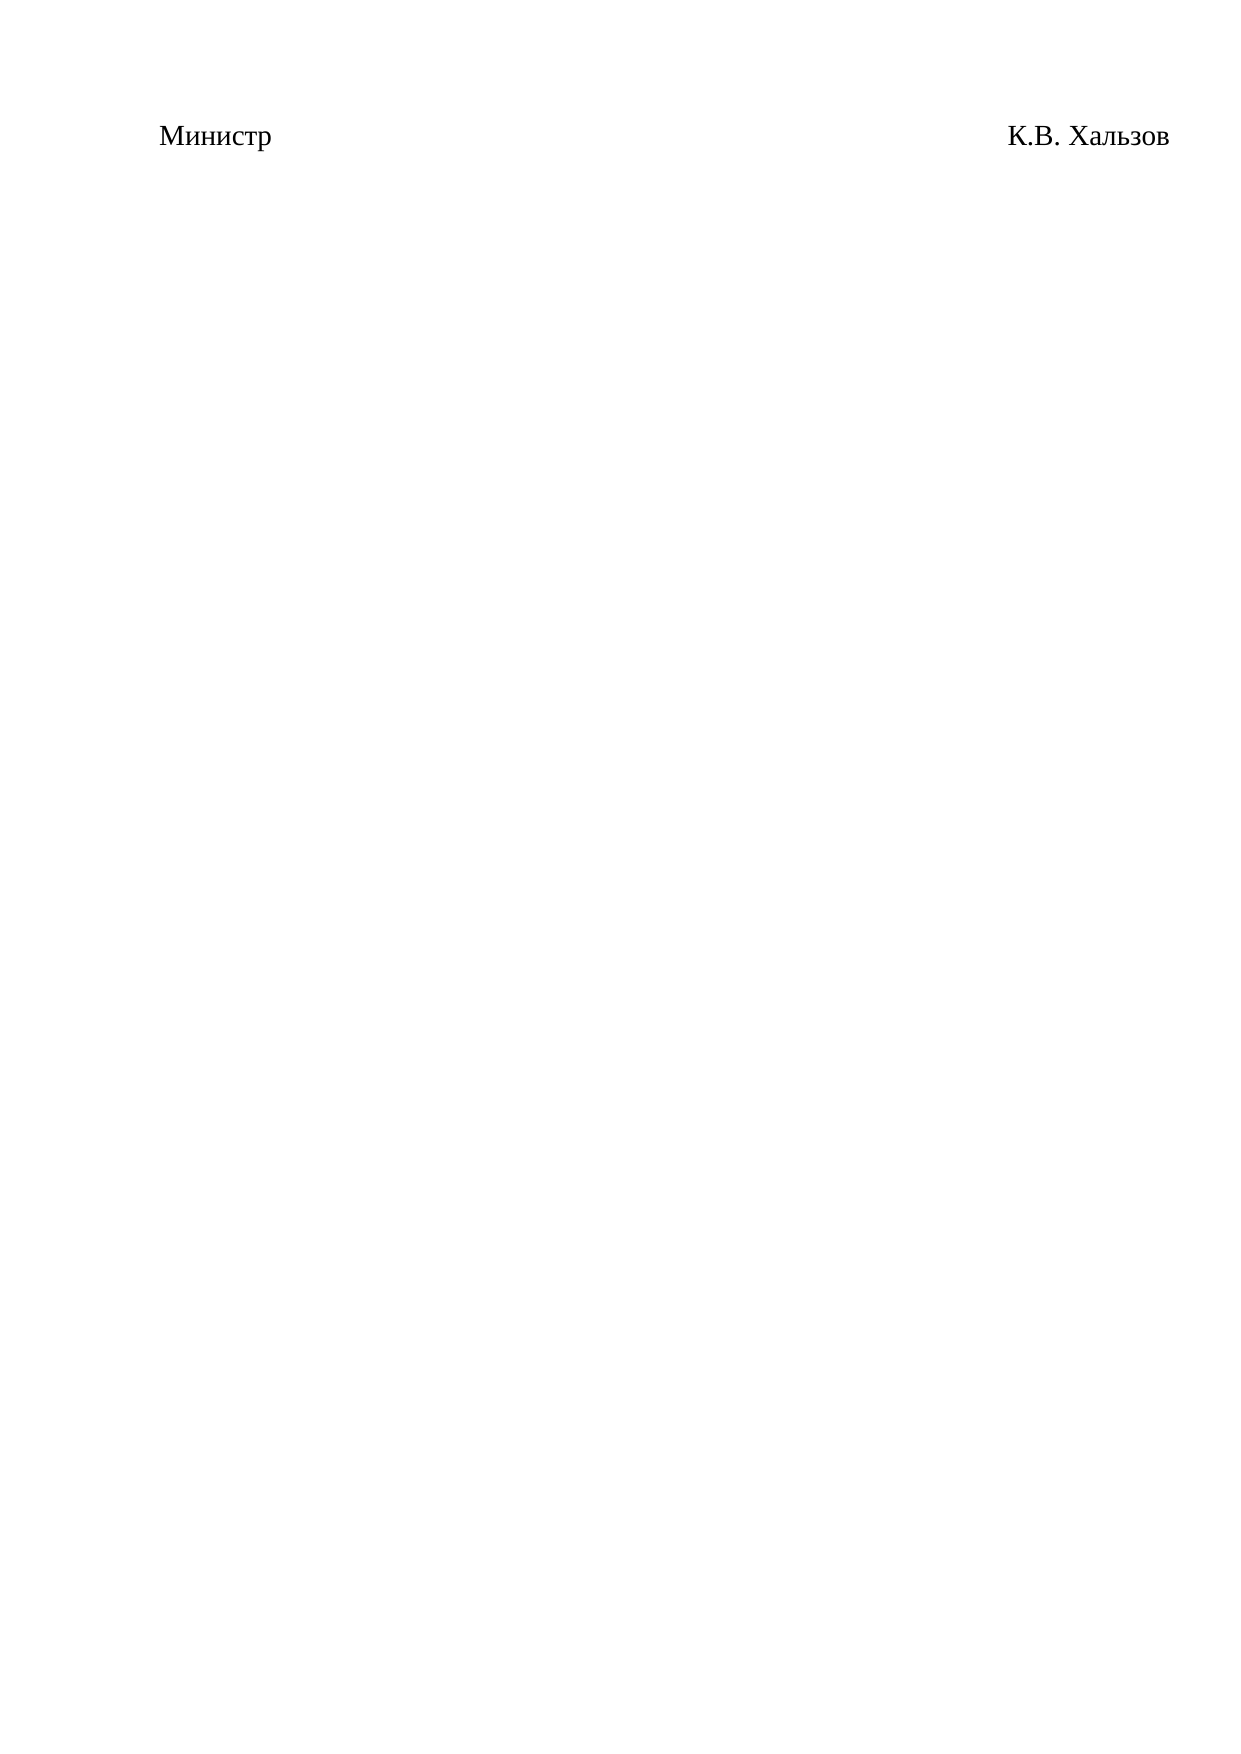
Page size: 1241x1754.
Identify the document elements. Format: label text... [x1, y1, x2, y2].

table_header К.В. Хальзов [634, 118, 1181, 152]
table_header Министр [148, 118, 634, 152]
